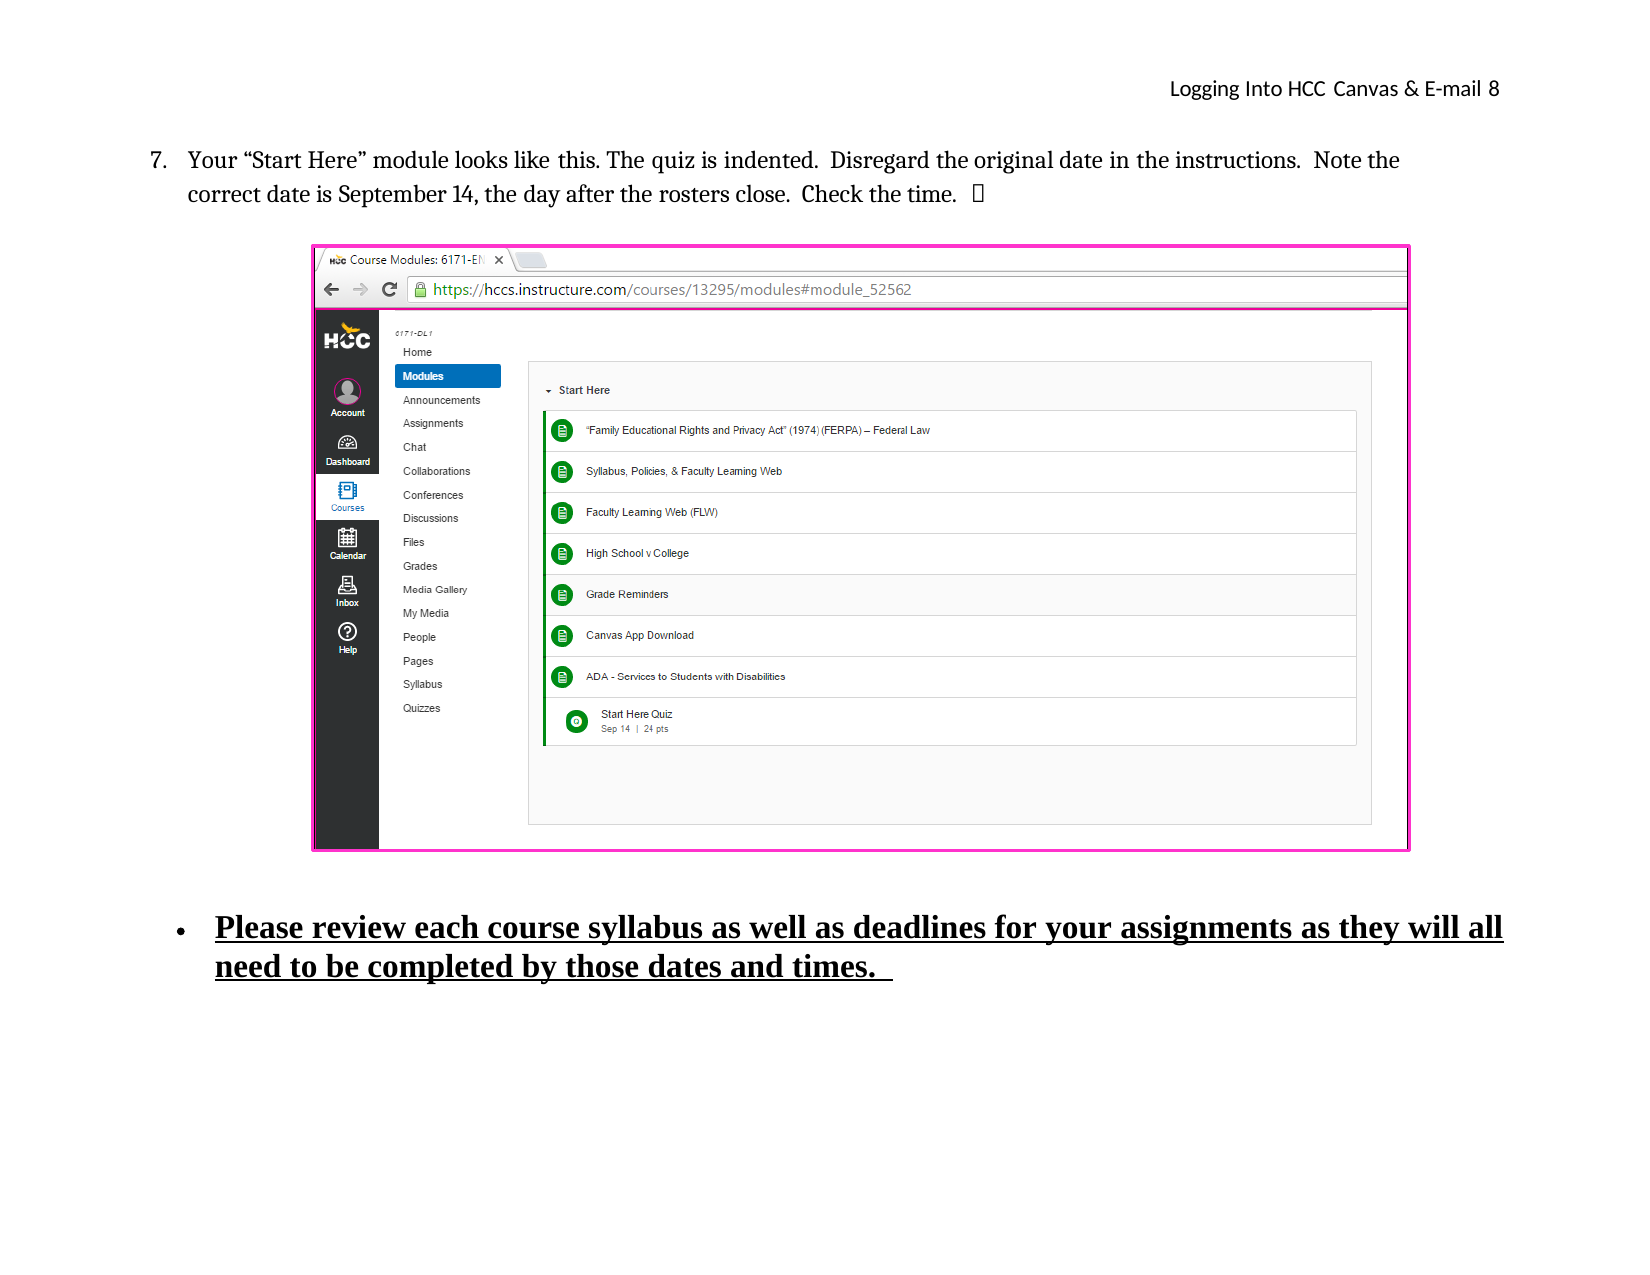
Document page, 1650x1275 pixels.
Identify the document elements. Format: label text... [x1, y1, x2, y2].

picture [315, 248, 1407, 849]
list Please review each course syllabus as well as deadlines for your assignments as they will all need to be completed by those dates and times. [177, 908, 1512, 984]
list Your “Start Here” module looks like this. The quiz is indented. Disregard the original date in the instructions. Note the correct date is September 14, the day after the rosters close. Check the time.  [150, 146, 1445, 209]
